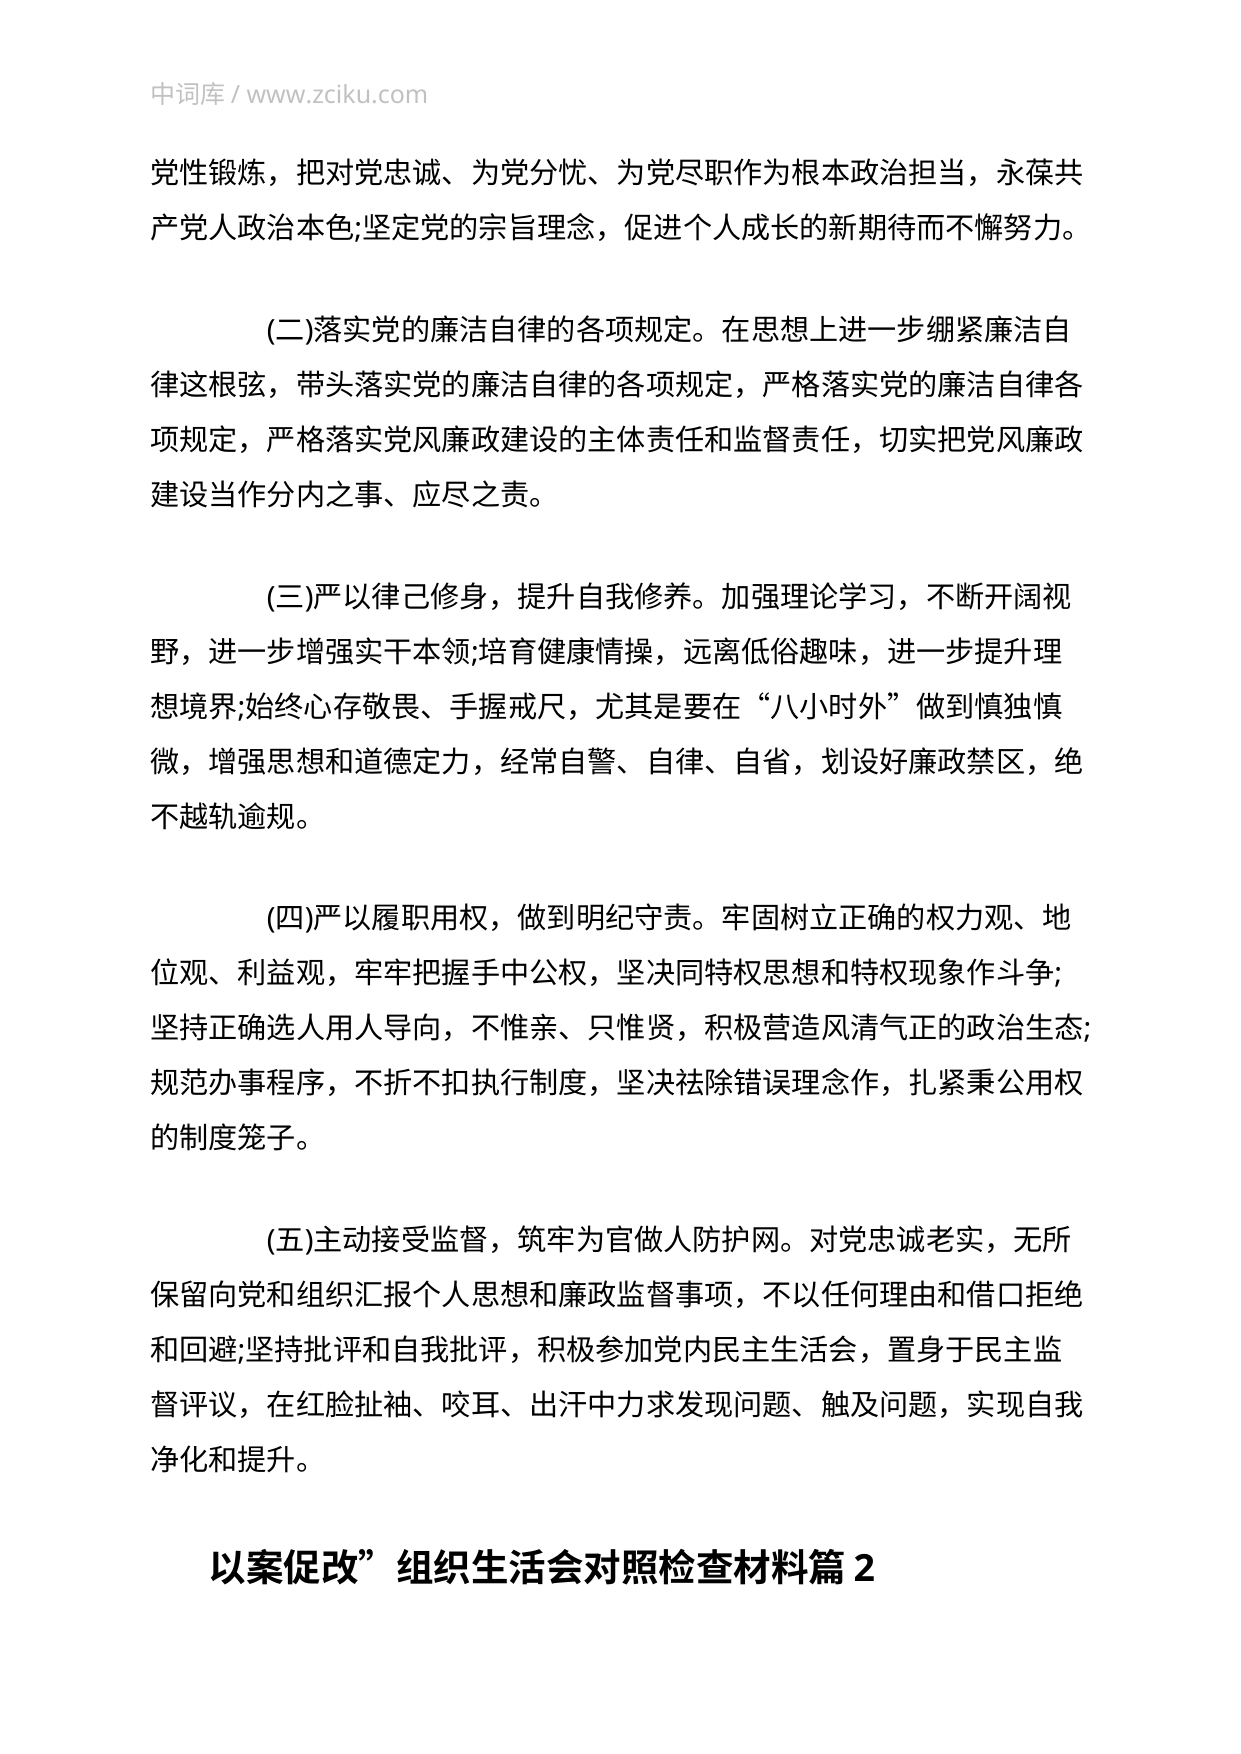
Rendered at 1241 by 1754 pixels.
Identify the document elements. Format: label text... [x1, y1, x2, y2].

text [150, 150, 1090, 247]
text (二)落实党的廉洁自律的各项规定。在思想上进一步绷紧廉洁自律这根弦，带头落实党的廉洁自律的各项规定，严格落实党的廉洁自律各项规定，严格落实党风廉政建设的主体责任和监督责任，切实把党风廉政建设当作分内之事、应尽之责。 [150, 307, 1090, 514]
text (四)严以履职用权，做到明纪守责。牢固树立正确的权力观、地位观、利益观，牢牢把握手中公权，坚决同特权思想和特权现象作斗争;坚持正确选人用人导向，不惟亲、只惟贤，积极营造风清气正的政治生态;规范办事程序，不折不扣执行制度，坚决祛除错误理念作，扎紧秉公用权的制度笼子。 [150, 895, 1090, 1157]
text (五)主动接受监督，筑牢为官做人防护网。对党忠诚老实，无所保留向党和组织汇报个人思想和廉政监督事项，不以任何理由和借口拒绝和回避;坚持批评和自我批评，积极参加党内民主生活会，置身于民主监督评议，在红脸扯袖、咬耳、出汗中力求发现问题、触及问题，实现自我净化和提升。 [150, 1217, 1090, 1479]
text 以案促改”组织生活会对照检查材料篇2 [150, 1538, 1090, 1593]
text (三)严以律己修身，提升自我修养。加强理论学习，不断开阔视野，进一步增强实干本领;培育健康情操，远离低俗趣味，进一步提升理想境界;始终心存敬畏、手握戒尺，尤其是要在“八小时外”做到慎独慎微，增强思想和道德定力，经常自警、自律、自省，划设好廉政禁区，绝不越轨逾规。 [150, 573, 1090, 836]
